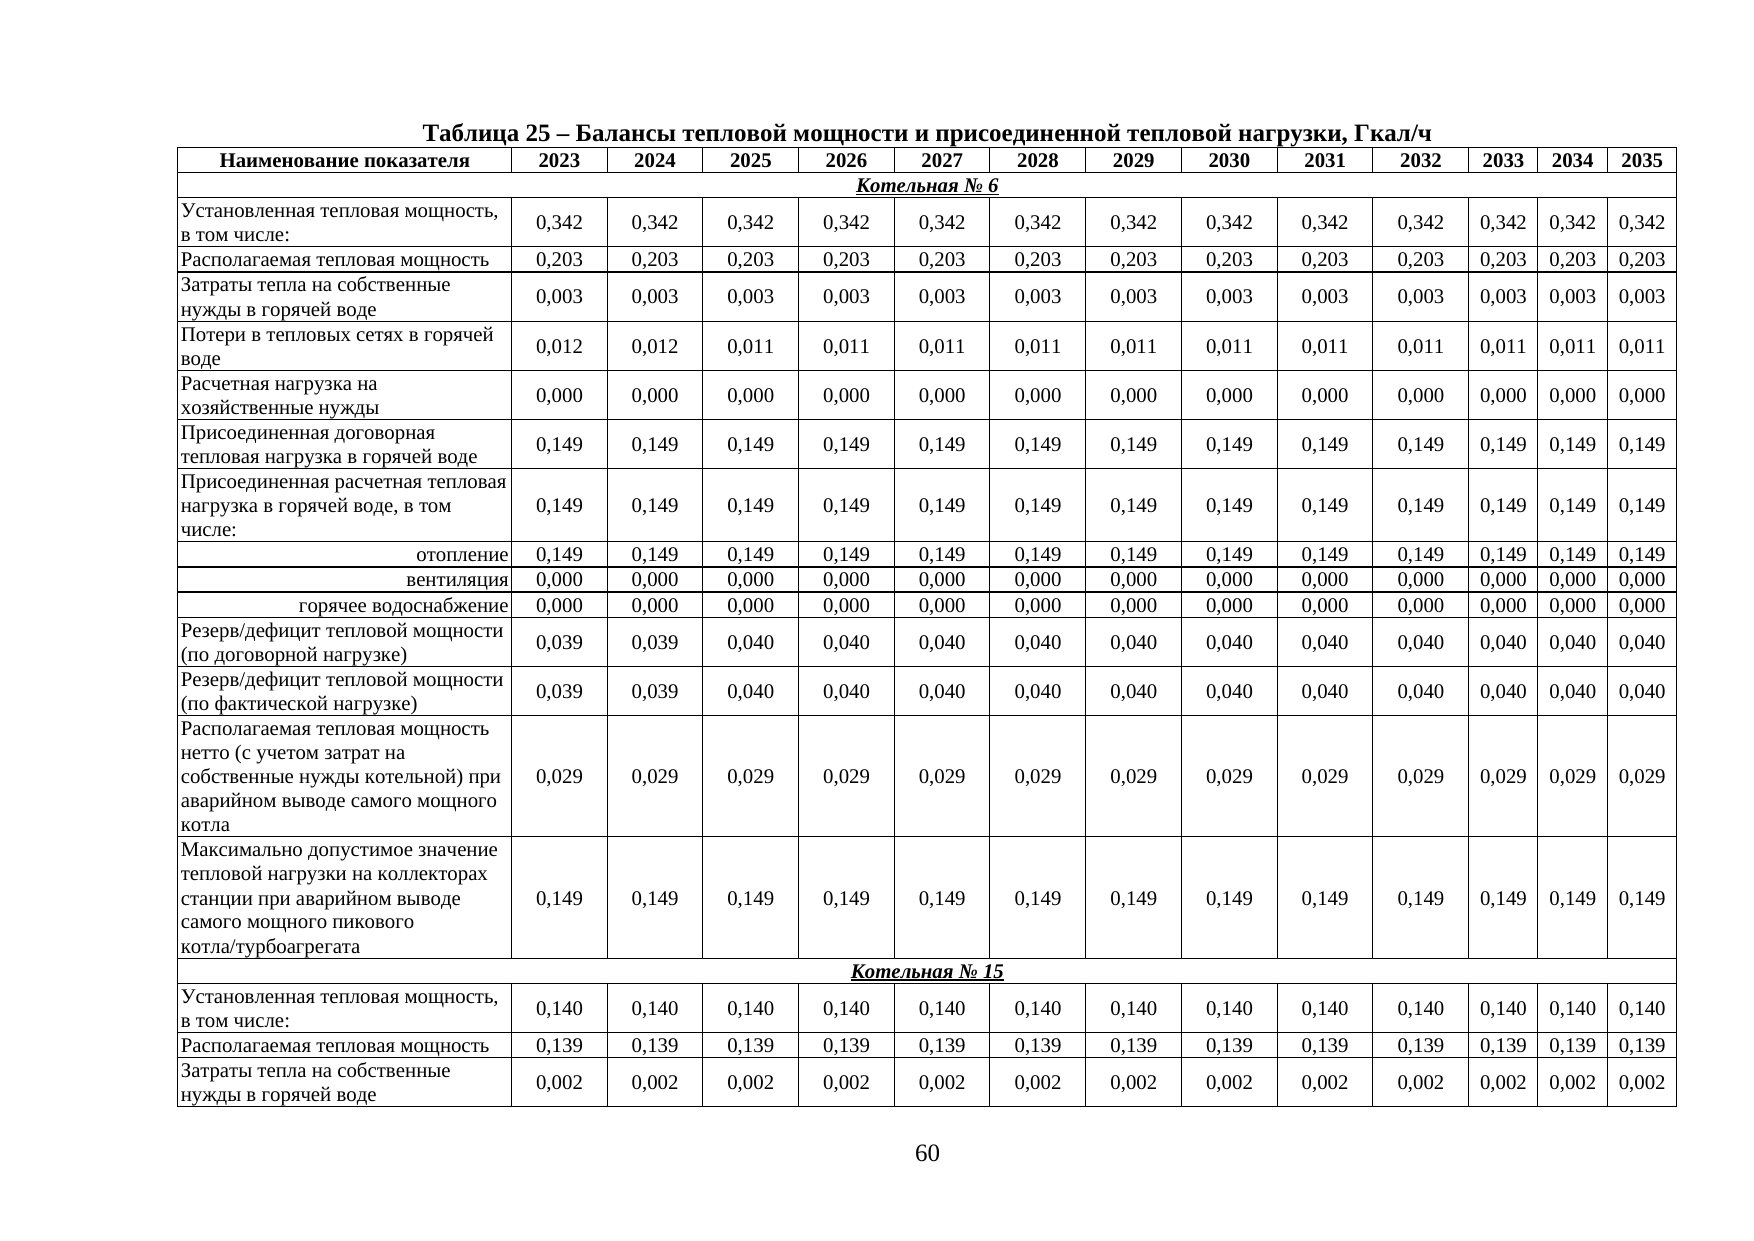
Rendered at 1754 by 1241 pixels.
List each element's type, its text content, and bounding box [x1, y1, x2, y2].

table_cell 0,040 [1278, 667, 1372, 715]
table_cell 0,139 [1373, 1033, 1468, 1057]
table_cell 0,011 [703, 322, 798, 370]
table_cell Установленная тепловая мощность, в том числе: [178, 984, 511, 1032]
table_cell 0,040 [895, 667, 989, 715]
table_header 2035 [1608, 148, 1676, 172]
table_cell 0,011 [1469, 322, 1537, 370]
table_cell 0,040 [1538, 667, 1607, 715]
table_cell 0,000 [1086, 371, 1181, 419]
table_cell 0,000 [1469, 568, 1537, 591]
table_cell Располагаемая тепловая мощность [178, 247, 511, 271]
table_header 2029 [1086, 148, 1181, 172]
table_cell 0,000 [512, 593, 607, 617]
table_cell 0,002 [1278, 1058, 1372, 1106]
table_cell 0,011 [1278, 322, 1372, 370]
table_cell 0,040 [703, 667, 798, 715]
table_cell 0,342 [1182, 198, 1277, 246]
table_cell 0,149 [1469, 469, 1537, 541]
table_cell 0,002 [1182, 1058, 1277, 1106]
table_cell 0,002 [703, 1058, 798, 1106]
table_cell 0,149 [799, 837, 894, 958]
table_cell 0,029 [703, 716, 798, 836]
table_cell 0,149 [512, 542, 607, 566]
table_header 2023 [512, 148, 607, 172]
table_cell 0,039 [608, 667, 702, 715]
table_cell 0,149 [895, 837, 989, 958]
table_cell 0,149 [1086, 420, 1181, 468]
table_cell 0,040 [1608, 618, 1676, 666]
table_cell 0,149 [512, 837, 607, 958]
table_cell 0,000 [512, 568, 607, 591]
table_cell 0,040 [990, 618, 1085, 666]
table_cell 0,002 [512, 1058, 607, 1106]
table_cell 0,029 [1278, 716, 1372, 836]
table_cell 0,011 [990, 322, 1085, 370]
table_cell 0,149 [1278, 420, 1372, 468]
table_cell 0,000 [1538, 593, 1607, 617]
table_cell 0,003 [1182, 273, 1277, 321]
table_cell 0,140 [703, 984, 798, 1032]
table_cell Потери в тепловых сетях в горячей воде [178, 322, 511, 370]
table_cell 0,040 [1469, 618, 1537, 666]
table_cell 0,039 [512, 667, 607, 715]
table_cell Резерв/дефицит тепловой мощности (по фактической нагрузке) [178, 667, 511, 715]
table_header 2028 [990, 148, 1085, 172]
table_cell 0,011 [1373, 322, 1468, 370]
table_header 2027 [895, 148, 989, 172]
table_cell 0,139 [1469, 1033, 1537, 1057]
table_cell 0,149 [1373, 420, 1468, 468]
table_cell 0,000 [990, 568, 1085, 591]
table_cell 0,003 [990, 273, 1085, 321]
table_cell 0,149 [1278, 837, 1372, 958]
table_cell 0,342 [1278, 198, 1372, 246]
table_cell 0,149 [1469, 837, 1537, 958]
table_cell 0,000 [799, 371, 894, 419]
table_cell 0,149 [990, 469, 1085, 541]
table_cell 0,003 [799, 273, 894, 321]
table_cell 0,149 [1538, 420, 1607, 468]
table_header 2026 [799, 148, 894, 172]
table_cell 0,149 [1182, 420, 1277, 468]
table_cell 0,149 [1086, 837, 1181, 958]
table_cell 0,203 [895, 247, 989, 271]
table_cell 0,140 [1278, 984, 1372, 1032]
table_cell Расчетная нагрузка на хозяйственные нужды [178, 371, 511, 419]
table_cell 0,040 [1182, 618, 1277, 666]
table_cell 0,342 [990, 198, 1085, 246]
table_cell 0,002 [799, 1058, 894, 1106]
table_cell 0,000 [1278, 371, 1372, 419]
table_cell 0,203 [1373, 247, 1468, 271]
table_cell 0,139 [1608, 1033, 1676, 1057]
table_cell 0,000 [1182, 593, 1277, 617]
table_cell 0,002 [1538, 1058, 1607, 1106]
table_cell 0,040 [703, 618, 798, 666]
table_cell 0,002 [608, 1058, 702, 1106]
table_cell 0,002 [1373, 1058, 1468, 1106]
table_header 2031 [1278, 148, 1372, 172]
table_cell 0,040 [895, 618, 989, 666]
table_cell 0,003 [1538, 273, 1607, 321]
table_cell 0,203 [1086, 247, 1181, 271]
table_cell 0,000 [1086, 593, 1181, 617]
table_header 2024 [608, 148, 702, 172]
table_cell 0,000 [990, 593, 1085, 617]
table_cell 0,000 [895, 371, 989, 419]
table_cell 0,000 [1086, 568, 1181, 591]
table_cell 0,000 [1608, 593, 1676, 617]
table_cell 0,149 [1538, 542, 1607, 566]
table_cell 0,149 [1373, 469, 1468, 541]
table_cell 0,040 [1182, 667, 1277, 715]
table_cell 0,140 [895, 984, 989, 1032]
table_cell 0,203 [512, 247, 607, 271]
table_cell 0,000 [1182, 371, 1277, 419]
table_cell 0,149 [1182, 469, 1277, 541]
table_cell 0,000 [1373, 593, 1468, 617]
table_cell 0,149 [990, 837, 1085, 958]
table_cell 0,149 [1373, 542, 1468, 566]
table_cell 0,149 [1608, 469, 1676, 541]
table_cell 0,011 [895, 322, 989, 370]
table_cell 0,029 [512, 716, 607, 836]
table_cell 0,000 [703, 568, 798, 591]
table_cell 0,149 [608, 837, 702, 958]
table_cell 0,029 [799, 716, 894, 836]
table_cell 0,203 [799, 247, 894, 271]
table_cell 0,149 [1278, 542, 1372, 566]
table_cell 0,149 [703, 469, 798, 541]
table_cell 0,011 [799, 322, 894, 370]
table_cell 0,140 [1086, 984, 1181, 1032]
table_cell 0,000 [1608, 371, 1676, 419]
table_cell 0,012 [512, 322, 607, 370]
table_cell 0,203 [1278, 247, 1372, 271]
table_cell 0,149 [1469, 542, 1537, 566]
table_cell 0,149 [1182, 542, 1277, 566]
table_cell 0,002 [1469, 1058, 1537, 1106]
table_cell 0,203 [703, 247, 798, 271]
table_cell 0,039 [608, 618, 702, 666]
table_header 2033 [1469, 148, 1537, 172]
table_cell 0,149 [512, 469, 607, 541]
table_cell 0,003 [1086, 273, 1181, 321]
table_cell 0,000 [799, 568, 894, 591]
table_cell Резерв/дефицит тепловой мощности (по договорной нагрузке) [178, 618, 511, 666]
table_cell 0,149 [1538, 469, 1607, 541]
text Таблица 25 – Балансы тепловой мощности и присоединенной тепловой нагрузки, Гкал/ч [177, 118, 1677, 147]
table_cell 0,342 [512, 198, 607, 246]
table_cell Располагаемая тепловая мощность нетто (с учетом затрат на собственные нужды котельной) при аварийном выводе самого мощного котла [178, 716, 511, 836]
table_cell 0,040 [1608, 667, 1676, 715]
table_cell Располагаемая тепловая мощность [178, 1033, 511, 1057]
table_cell 0,000 [1538, 371, 1607, 419]
table_cell 0,000 [1278, 593, 1372, 617]
table_cell 0,000 [1373, 568, 1468, 591]
table_cell 0,000 [1469, 593, 1537, 617]
table_cell 0,139 [990, 1033, 1085, 1057]
table_cell 0,000 [1538, 568, 1607, 591]
table_cell 0,040 [1373, 667, 1468, 715]
table_cell 0,140 [990, 984, 1085, 1032]
table_cell 0,003 [895, 273, 989, 321]
table_header 2030 [1182, 148, 1277, 172]
table_cell 0,029 [608, 716, 702, 836]
table_cell 0,000 [512, 371, 607, 419]
table_cell 0,139 [1086, 1033, 1181, 1057]
table_cell 0,000 [990, 371, 1085, 419]
table_cell 0,029 [1086, 716, 1181, 836]
table_cell 0,000 [1278, 568, 1372, 591]
table_cell 0,002 [1086, 1058, 1181, 1106]
table_cell 0,040 [799, 667, 894, 715]
table_cell 0,342 [703, 198, 798, 246]
table_cell 0,342 [1608, 198, 1676, 246]
table_header 2032 [1373, 148, 1468, 172]
table_cell 0,000 [1373, 371, 1468, 419]
table_cell 0,203 [1469, 247, 1537, 271]
table_cell 0,149 [703, 837, 798, 958]
table_cell 0,149 [1086, 469, 1181, 541]
table_cell 0,149 [1469, 420, 1537, 468]
table_header Наименование показателя [178, 148, 511, 172]
table_cell 0,342 [1469, 198, 1537, 246]
table_cell 0,149 [990, 420, 1085, 468]
table_cell 0,149 [1608, 837, 1676, 958]
table_cell Затраты тепла на собственные нужды в горячей воде [178, 1058, 511, 1106]
table_cell 0,149 [990, 542, 1085, 566]
table_cell 0,140 [1608, 984, 1676, 1032]
table_cell 0,003 [703, 273, 798, 321]
table_cell Затраты тепла на собственные нужды в горячей воде [178, 273, 511, 321]
table_cell 0,149 [799, 469, 894, 541]
table_cell 0,149 [895, 542, 989, 566]
table_cell 0,002 [1608, 1058, 1676, 1106]
table_cell 0,149 [1373, 837, 1468, 958]
table_cell 0,040 [1538, 618, 1607, 666]
table_cell 0,149 [703, 420, 798, 468]
table_cell 0,003 [1278, 273, 1372, 321]
table_cell 0,139 [1538, 1033, 1607, 1057]
table_cell 0,149 [895, 469, 989, 541]
table_cell 0,000 [608, 371, 702, 419]
table_cell отопление [178, 542, 511, 566]
table_cell 0,139 [799, 1033, 894, 1057]
table_cell вентиляция [178, 568, 511, 591]
table_cell 0,342 [608, 198, 702, 246]
table_cell 0,029 [990, 716, 1085, 836]
table_cell 0,029 [1469, 716, 1537, 836]
table_cell 0,149 [1182, 837, 1277, 958]
table_cell 0,149 [703, 542, 798, 566]
table_cell 0,203 [1608, 247, 1676, 271]
table_header 2034 [1538, 148, 1607, 172]
table_cell 0,040 [1278, 618, 1372, 666]
table_cell 0,140 [1538, 984, 1607, 1032]
table_cell 0,040 [1469, 667, 1537, 715]
table_cell 0,040 [1086, 618, 1181, 666]
table_cell 0,342 [1373, 198, 1468, 246]
table_cell 0,140 [1182, 984, 1277, 1032]
table_cell 0,342 [1538, 198, 1607, 246]
table_cell Котельная № 15 [178, 959, 1676, 983]
table_cell 0,342 [1086, 198, 1181, 246]
table_cell 0,149 [1278, 469, 1372, 541]
table_cell 0,149 [895, 420, 989, 468]
table_cell 0,040 [1086, 667, 1181, 715]
table_cell 0,011 [1182, 322, 1277, 370]
table_cell 0,000 [895, 593, 989, 617]
table_cell 0,029 [1538, 716, 1607, 836]
table_cell 0,149 [1538, 837, 1607, 958]
table_cell 0,000 [895, 568, 989, 591]
table_cell 0,139 [1182, 1033, 1277, 1057]
table_cell Максимально допустимое значение тепловой нагрузки на коллекторах станции при аварийном выводе самого мощного пикового котла/турбоагрегата [178, 837, 511, 958]
table_cell 0,002 [990, 1058, 1085, 1106]
table_cell Установленная тепловая мощность, в том числе: [178, 198, 511, 246]
table_cell 0,002 [895, 1058, 989, 1106]
table_cell 0,203 [1538, 247, 1607, 271]
table_cell 0,000 [703, 371, 798, 419]
table_cell 0,000 [1608, 568, 1676, 591]
table_cell 0,139 [608, 1033, 702, 1057]
table_cell Котельная № 6 [178, 173, 1676, 197]
table_cell 0,149 [799, 420, 894, 468]
table_cell Присоединенная договорная тепловая нагрузка в горячей воде [178, 420, 511, 468]
table_cell 0,203 [1182, 247, 1277, 271]
table_cell 0,029 [895, 716, 989, 836]
table_cell 0,140 [1373, 984, 1468, 1032]
table_cell 0,000 [1469, 371, 1537, 419]
table_cell 0,003 [512, 273, 607, 321]
table_cell 0,139 [1278, 1033, 1372, 1057]
table_cell 0,140 [512, 984, 607, 1032]
table_cell 0,040 [990, 667, 1085, 715]
table_cell 0,139 [895, 1033, 989, 1057]
table_cell 0,000 [799, 593, 894, 617]
table_cell 0,139 [512, 1033, 607, 1057]
table_cell 0,149 [512, 420, 607, 468]
table_cell 0,029 [1182, 716, 1277, 836]
table_cell 0,011 [1608, 322, 1676, 370]
table_cell 0,040 [1373, 618, 1468, 666]
table_cell 0,140 [799, 984, 894, 1032]
table_cell 0,203 [990, 247, 1085, 271]
table_cell 0,149 [608, 420, 702, 468]
table_cell 0,040 [799, 618, 894, 666]
table_cell 0,000 [1182, 568, 1277, 591]
table_cell 0,140 [1469, 984, 1537, 1032]
table_cell 0,029 [1373, 716, 1468, 836]
table_cell 0,029 [1608, 716, 1676, 836]
table_cell 0,012 [608, 322, 702, 370]
table_cell 0,149 [1086, 542, 1181, 566]
table_header 2025 [703, 148, 798, 172]
table_cell 0,003 [1469, 273, 1537, 321]
table_cell 0,203 [608, 247, 702, 271]
table_cell 0,003 [1608, 273, 1676, 321]
table_cell 0,140 [608, 984, 702, 1032]
table_cell 0,342 [799, 198, 894, 246]
table_cell 0,149 [1608, 420, 1676, 468]
table_cell 0,000 [703, 593, 798, 617]
table_cell 0,149 [1608, 542, 1676, 566]
table_cell Присоединенная расчетная тепловая нагрузка в горячей воде, в том числе: [178, 469, 511, 541]
table_cell 0,003 [1373, 273, 1468, 321]
table_cell 0,342 [895, 198, 989, 246]
table_cell 0,149 [799, 542, 894, 566]
table_cell 0,139 [703, 1033, 798, 1057]
table_cell 0,149 [608, 542, 702, 566]
table_cell 0,003 [608, 273, 702, 321]
table_cell 0,149 [608, 469, 702, 541]
table_cell 0,011 [1086, 322, 1181, 370]
table_cell 0,039 [512, 618, 607, 666]
table_cell 0,011 [1538, 322, 1607, 370]
table_cell 0,000 [608, 593, 702, 617]
table_cell 0,000 [608, 568, 702, 591]
table_cell горячее водоснабжение [178, 593, 511, 617]
